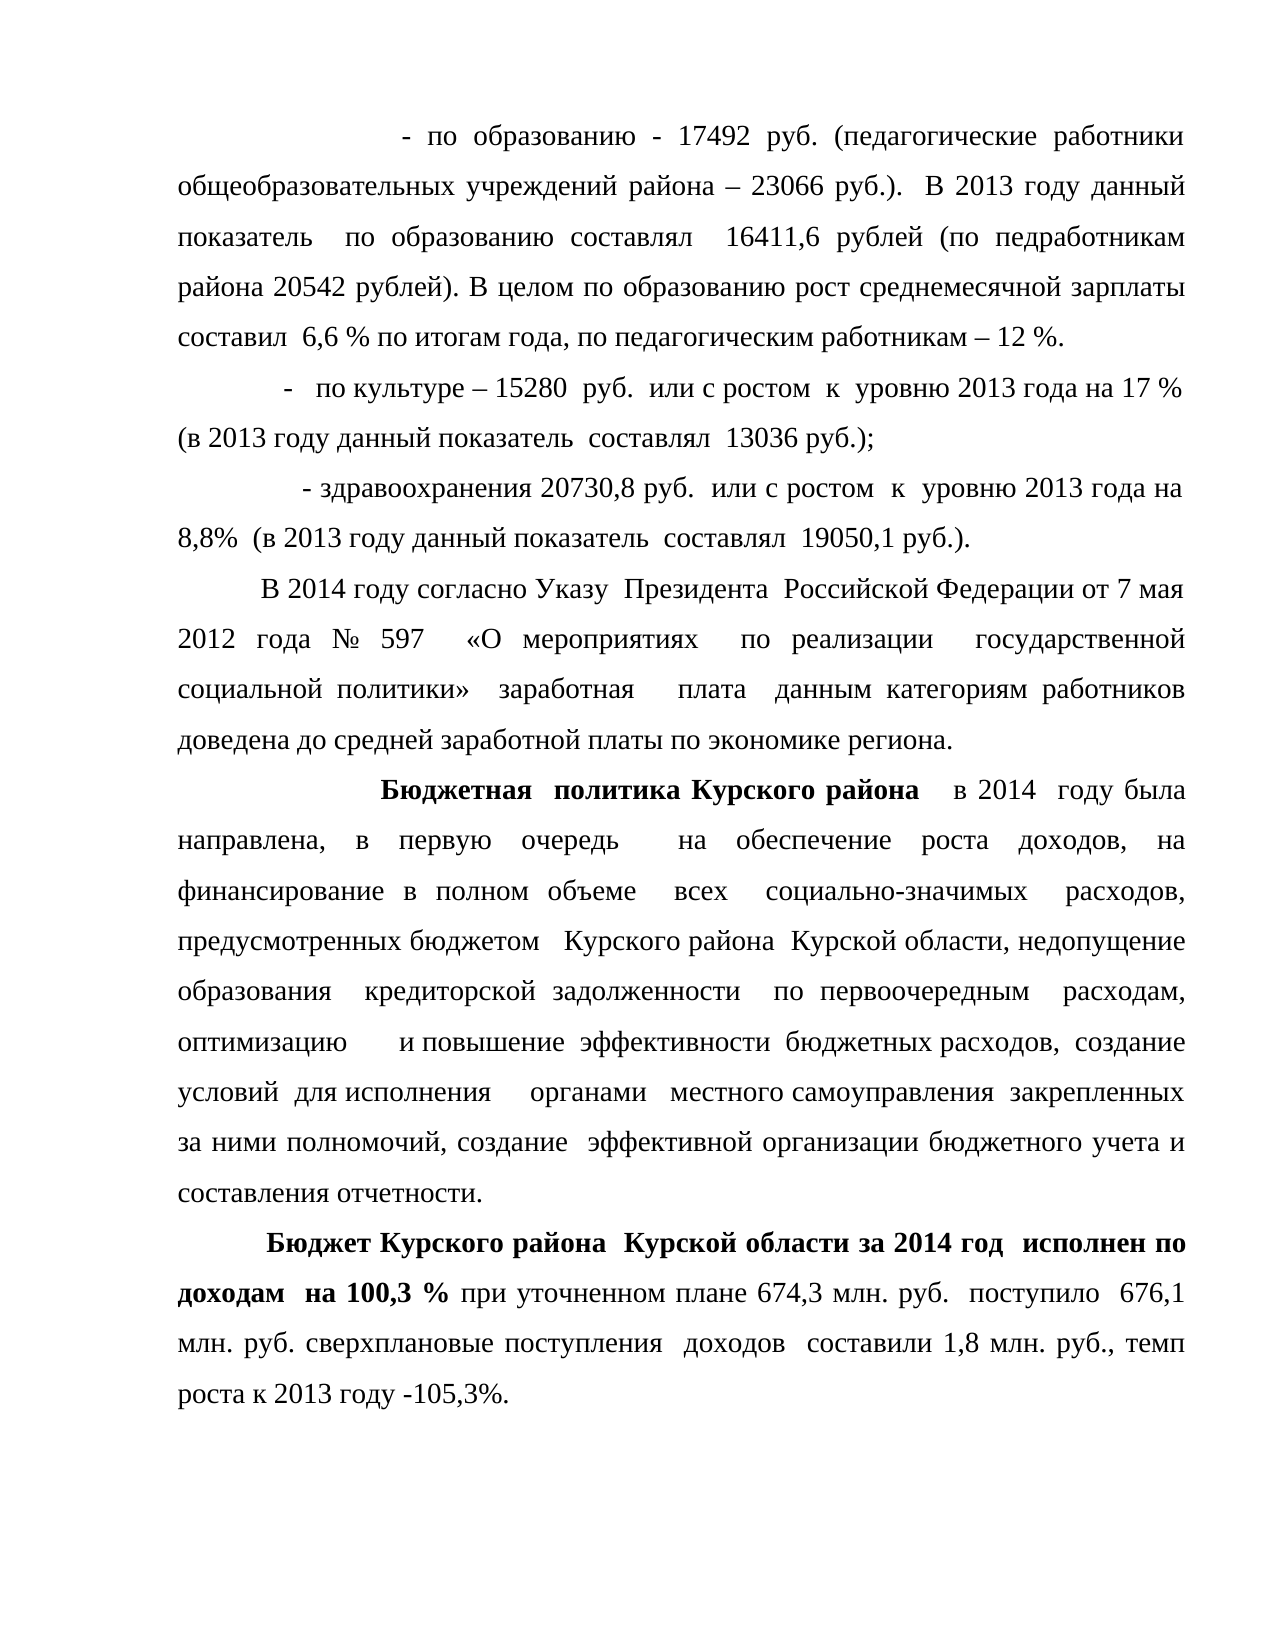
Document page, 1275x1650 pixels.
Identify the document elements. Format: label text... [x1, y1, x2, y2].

text - здравоохранения 20730,8 руб. или с ростом к уровню 2013 года на 8,8% (в 2013 году данный показатель составлял 19050,1 руб.). [177, 470, 1186, 554]
text Бюджетная политика Курского района в 2014 году была направлена, в первую очередь на обеспечение роста доходов, на финансирование в полном объеме всех социально-значимых расходов, предусмотренных бюджетом Курского района Курской области, недопущение образования кредиторской задолженности по первоочередным расходам, оптимизацию и повышение эффективности бюджетных расходов, создание условий для исполнения органами местного самоуправления закрепленных за ними полномочий, создание эффективной организации бюджетного учета и составления отчетности. [177, 772, 1186, 1208]
text Бюджет Курского района Курской области за 2014 год исполнен по доходам на 100,3 % при уточненном плане 674,3 млн. руб. поступило 676,1 млн. руб. сверхплановые поступления доходов составили 1,8 млн. руб., темп роста к 2013 году -105,3%. [177, 1225, 1186, 1409]
text В 2014 году согласно Указу Президента Российской Федерации от 7 мая 2012 года № 597 «О мероприятиях по реализации государственной социальной политики» заработная плата данным категориям работников доведена до средней заработной платы по экономике региона. [177, 571, 1186, 755]
text - по культуре – 15280 руб. или с ростом к уровню 2013 года на 17 % (в 2013 году данный показатель составлял 13036 руб.); [177, 370, 1186, 453]
text - по образованию - 17492 руб. (педагогические работники общеобразовательных учреждений района – 23066 руб.). В 2013 году данный показатель по образованию составлял 16411,6 рублей (по педработникам района 20542 рублей). В целом по образованию рост среднемесячной зарплаты составил 6,6 % по итогам года, по педагогическим работникам – 12 %. [177, 118, 1186, 353]
